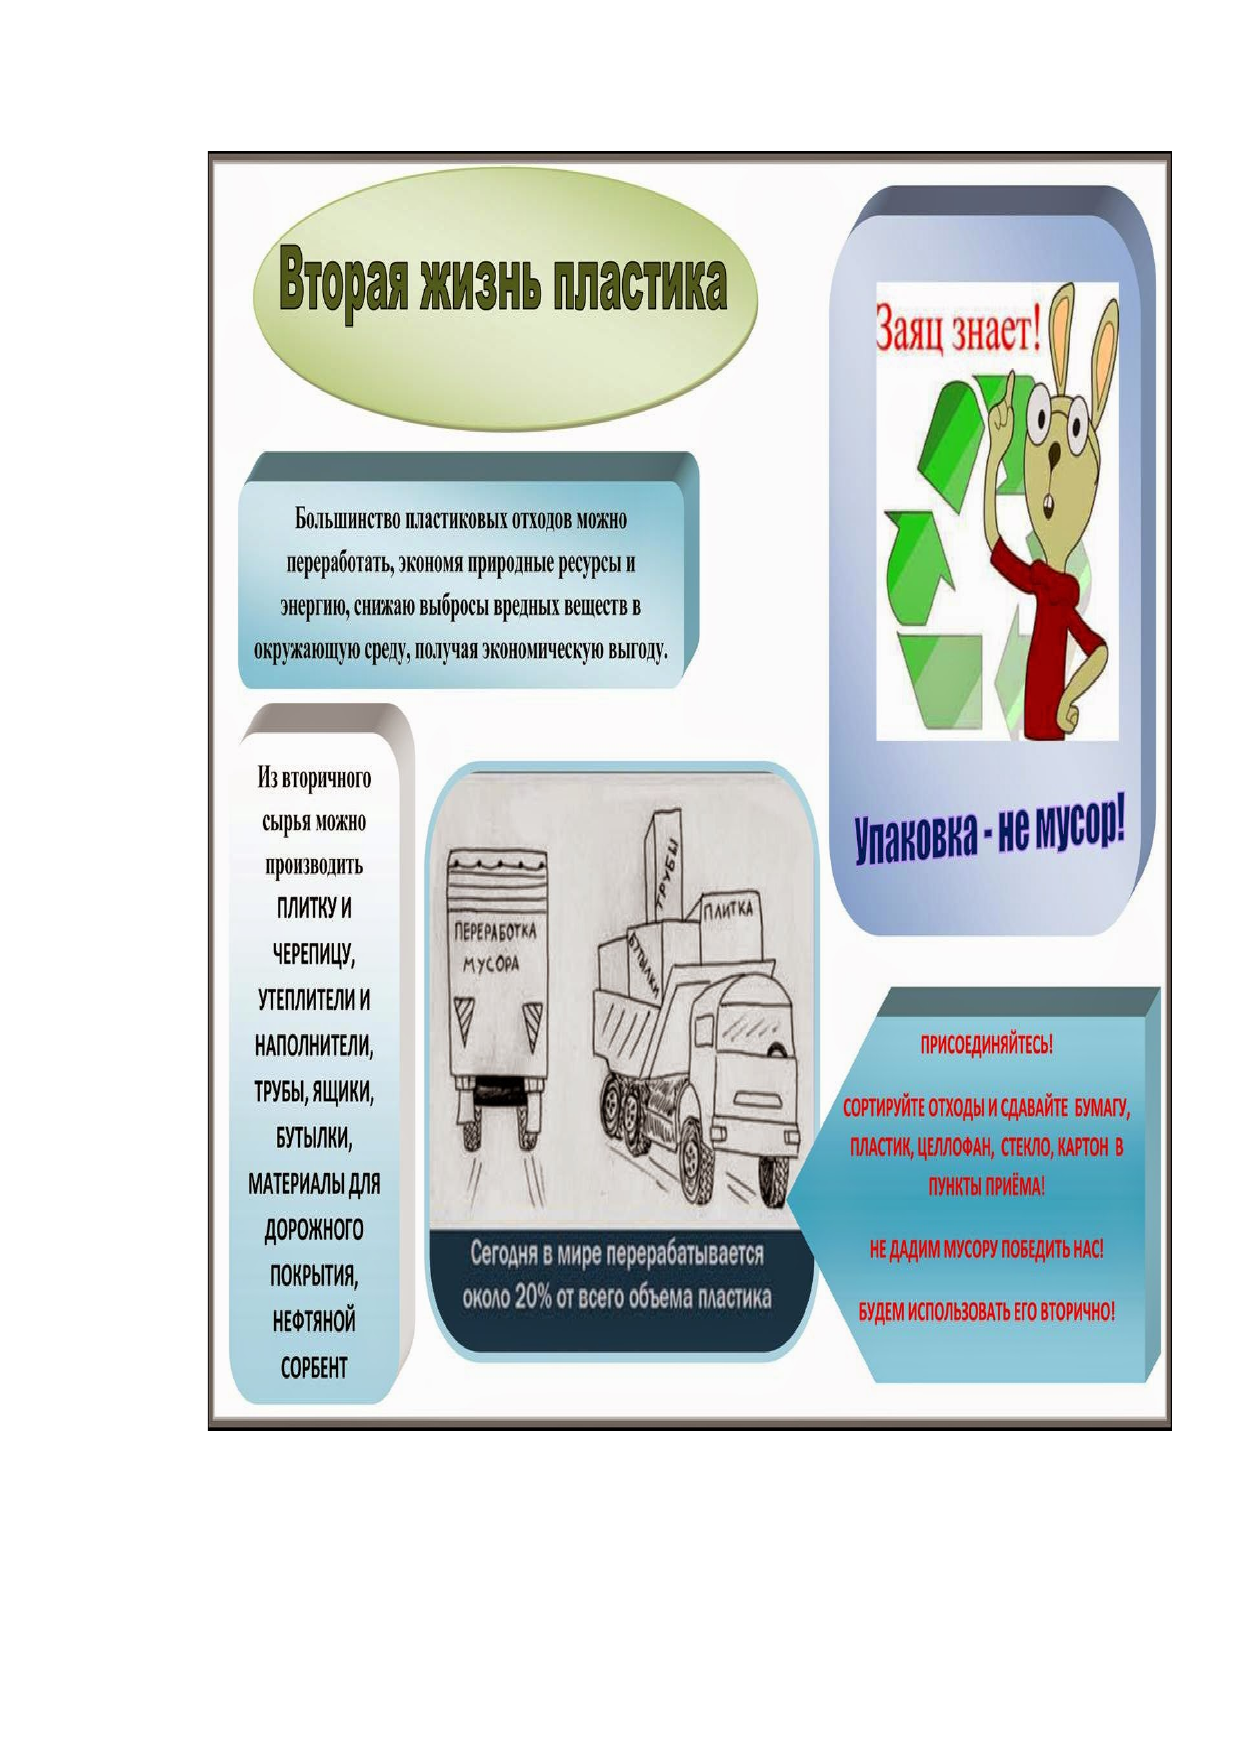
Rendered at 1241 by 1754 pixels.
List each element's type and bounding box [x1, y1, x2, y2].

picture [207, 151, 1172, 1431]
